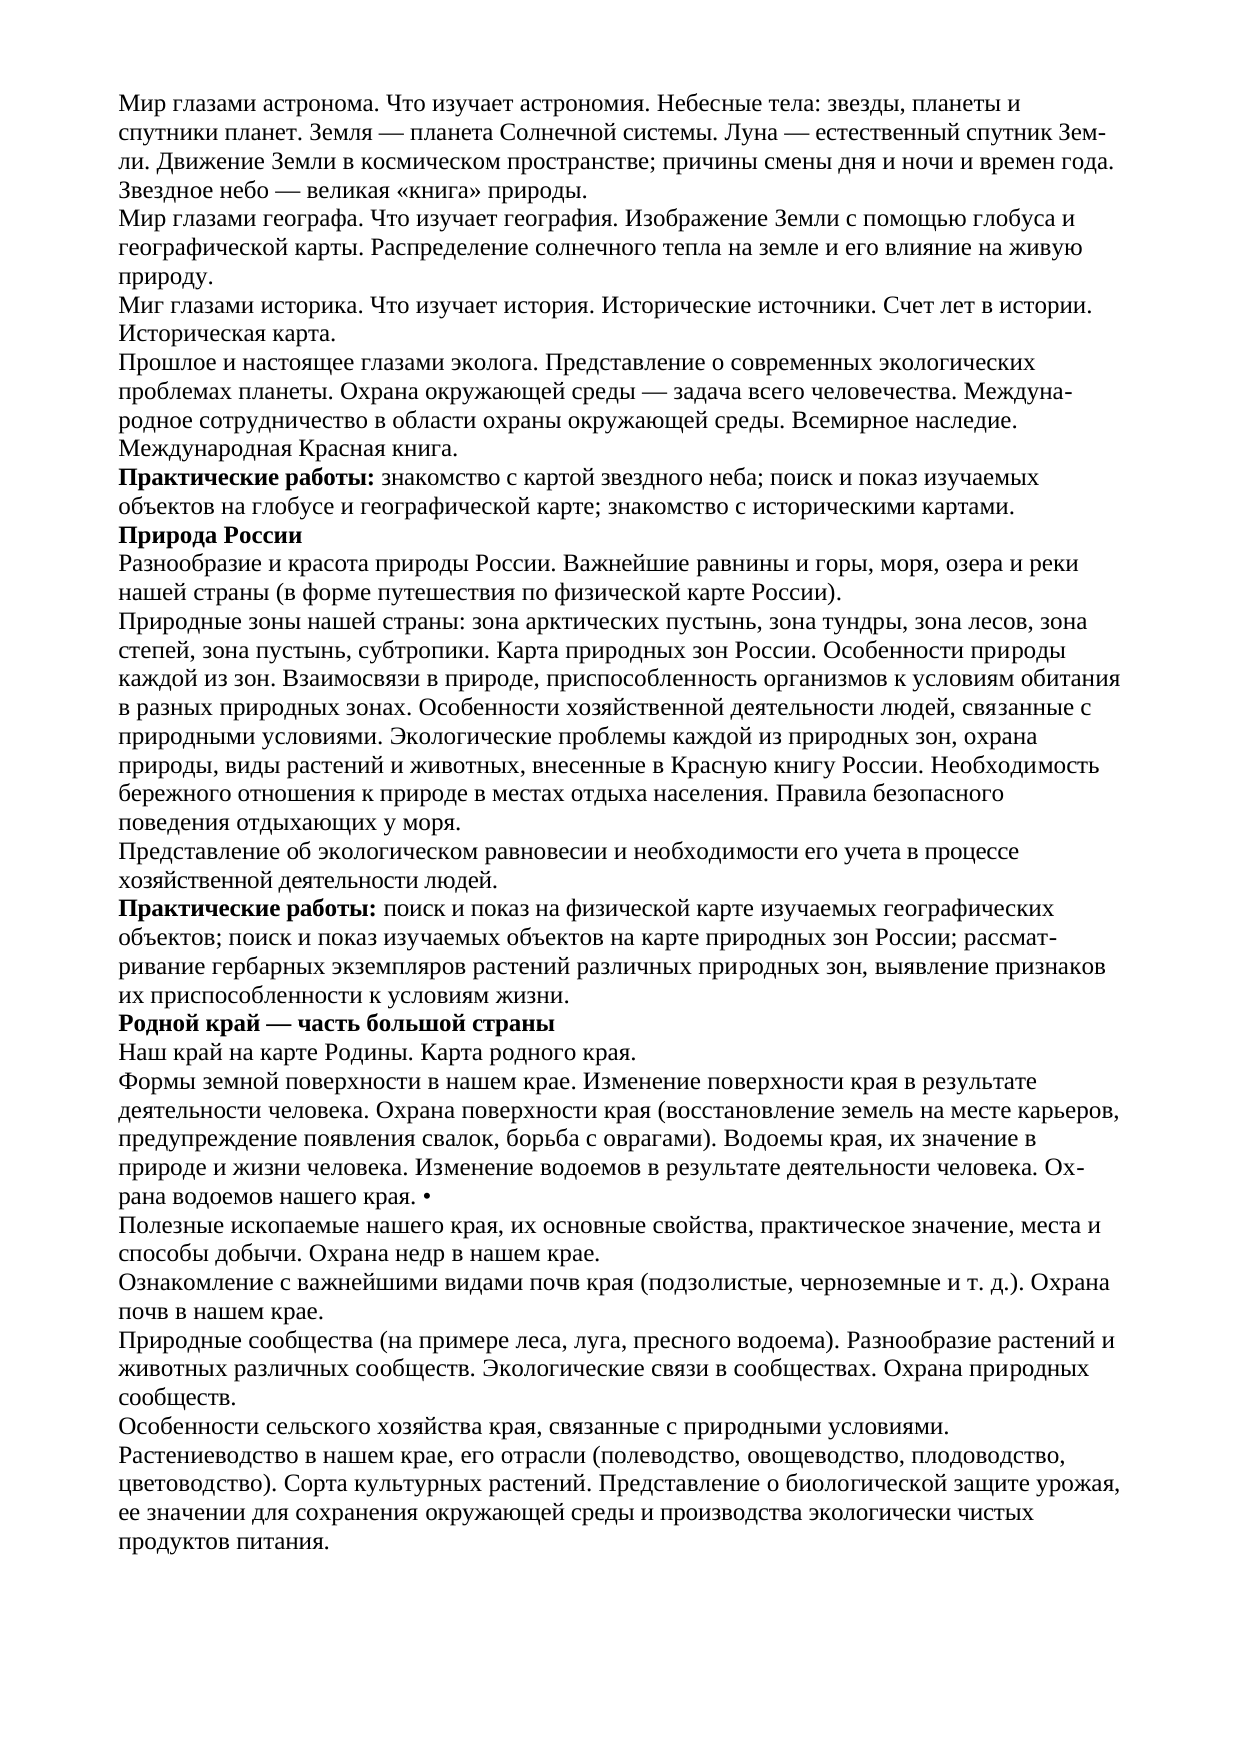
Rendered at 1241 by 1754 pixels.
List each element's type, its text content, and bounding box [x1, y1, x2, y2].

text Родной край — часть большой страны [118, 1008, 1122, 1037]
text Природные сообщества (на примере леса, луга, пресного водоема). Разнообразие растений и животных различных сообществ. Экологические связи в сообществах. Охрана природных сообществ. [118, 1325, 1122, 1411]
text Практические работы: поиск и показ на физической карте изучаемых географических объектов; поиск и показ изучаемых объектов на карте природных зон России; рассматривание гербарных экземпляров растений различных природных зон, выявление признаков их приспособленности к условиям жизни. [118, 893, 1122, 1008]
text Наш край на карте Родины. Карта родного края. [118, 1037, 1122, 1066]
text Ознакомление с важнейшими видами почв края (подзолистые, черноземные и т. д.). Охрана почв в нашем крае. [118, 1267, 1122, 1325]
text Формы земной поверхности в нашем крае. Изменение поверхности края в результате деятельности человека. Охрана поверхности края (восстановление земель на месте карьеров, предупреждение появления свалок, борьба с оврагами). Водоемы края, их значение в природе и жизни человека. Изменение водоемов в результате деятельности человека. Охрана водоемов нашего края. • [118, 1066, 1122, 1210]
text Полезные ископаемые нашего края, их основные свойства, практическое значение, места и способы добычи. Охрана недр в нашем крае. [118, 1210, 1122, 1267]
text Особенности сельского хозяйства края, связанные с природными условиями. Растениеводство в нашем крае, его отрасли (полеводство, овощеводство, плодоводство, цветоводство). Сорта культурных растений. Представление о биологической защите урожая, ее значении для сохранения окружающей среды и производства экологически чистых продуктов питания. [118, 1411, 1122, 1555]
text Практические работы: знакомство с картой звездного неба; поиск и показ изучаемых объектов на глобусе и географической карте; знакомство с историческими картами. [118, 462, 1122, 520]
text Прошлое и настоящее глазами эколога. Представление о современных экологических проблемах планеты. Охрана окружающей среды — задача всего человечества. Международное сотрудничество в области охраны окружающей среды. Всемирное наследие. Международная Красная книга. [118, 347, 1122, 462]
text Представление об экологическом равновесии и необходимости его учета в процессе хозяйственной деятельности людей. [118, 836, 1122, 893]
text Миг глазами историка. Что изучает история. Исторические источники. Счет лет в истории. Историческая карта. [118, 290, 1122, 347]
text Мир глазами астронома. Что изучает астрономия. Небесные тела: звезды, планеты и спутники планет. Земля — планета Солнечной системы. Луна — естественный спутник Земли. Движение Земли в космическом пространстве; причины смены дня и ночи и времен года. Звездное небо — великая «книга» природы. [118, 88, 1122, 203]
text Мир глазами географа. Что изучает география. Изображение Земли с помощью глобуса и географической карты. Распределение солнечного тепла на земле и его влияние на живую природу. [118, 203, 1122, 290]
text Природные зоны нашей страны: зона арктических пустынь, зона тундры, зона лесов, зона степей, зона пустынь, субтропики. Карта природных зон России. Особенности природы каждой из зон. Взаимосвязи в природе, приспособленность организмов к условиям обитания в разных природных зонах. Особенности хозяйственной деятельности людей, связанные с природными условиями. Экологические проблемы каждой из природных зон, охрана природы, виды растений и животных, внесенные в Красную книгу России. Необходимость бережного отношения к природе в местах отдыха населения. Правила безопасного поведения отдыхающих у моря. [118, 606, 1122, 836]
text Разнообразие и красота природы России. Важнейшие равнины и горы, моря, озера и реки нашей страны (в форме путешествия по физической карте России). [118, 548, 1122, 606]
text Природа России [118, 520, 1122, 548]
